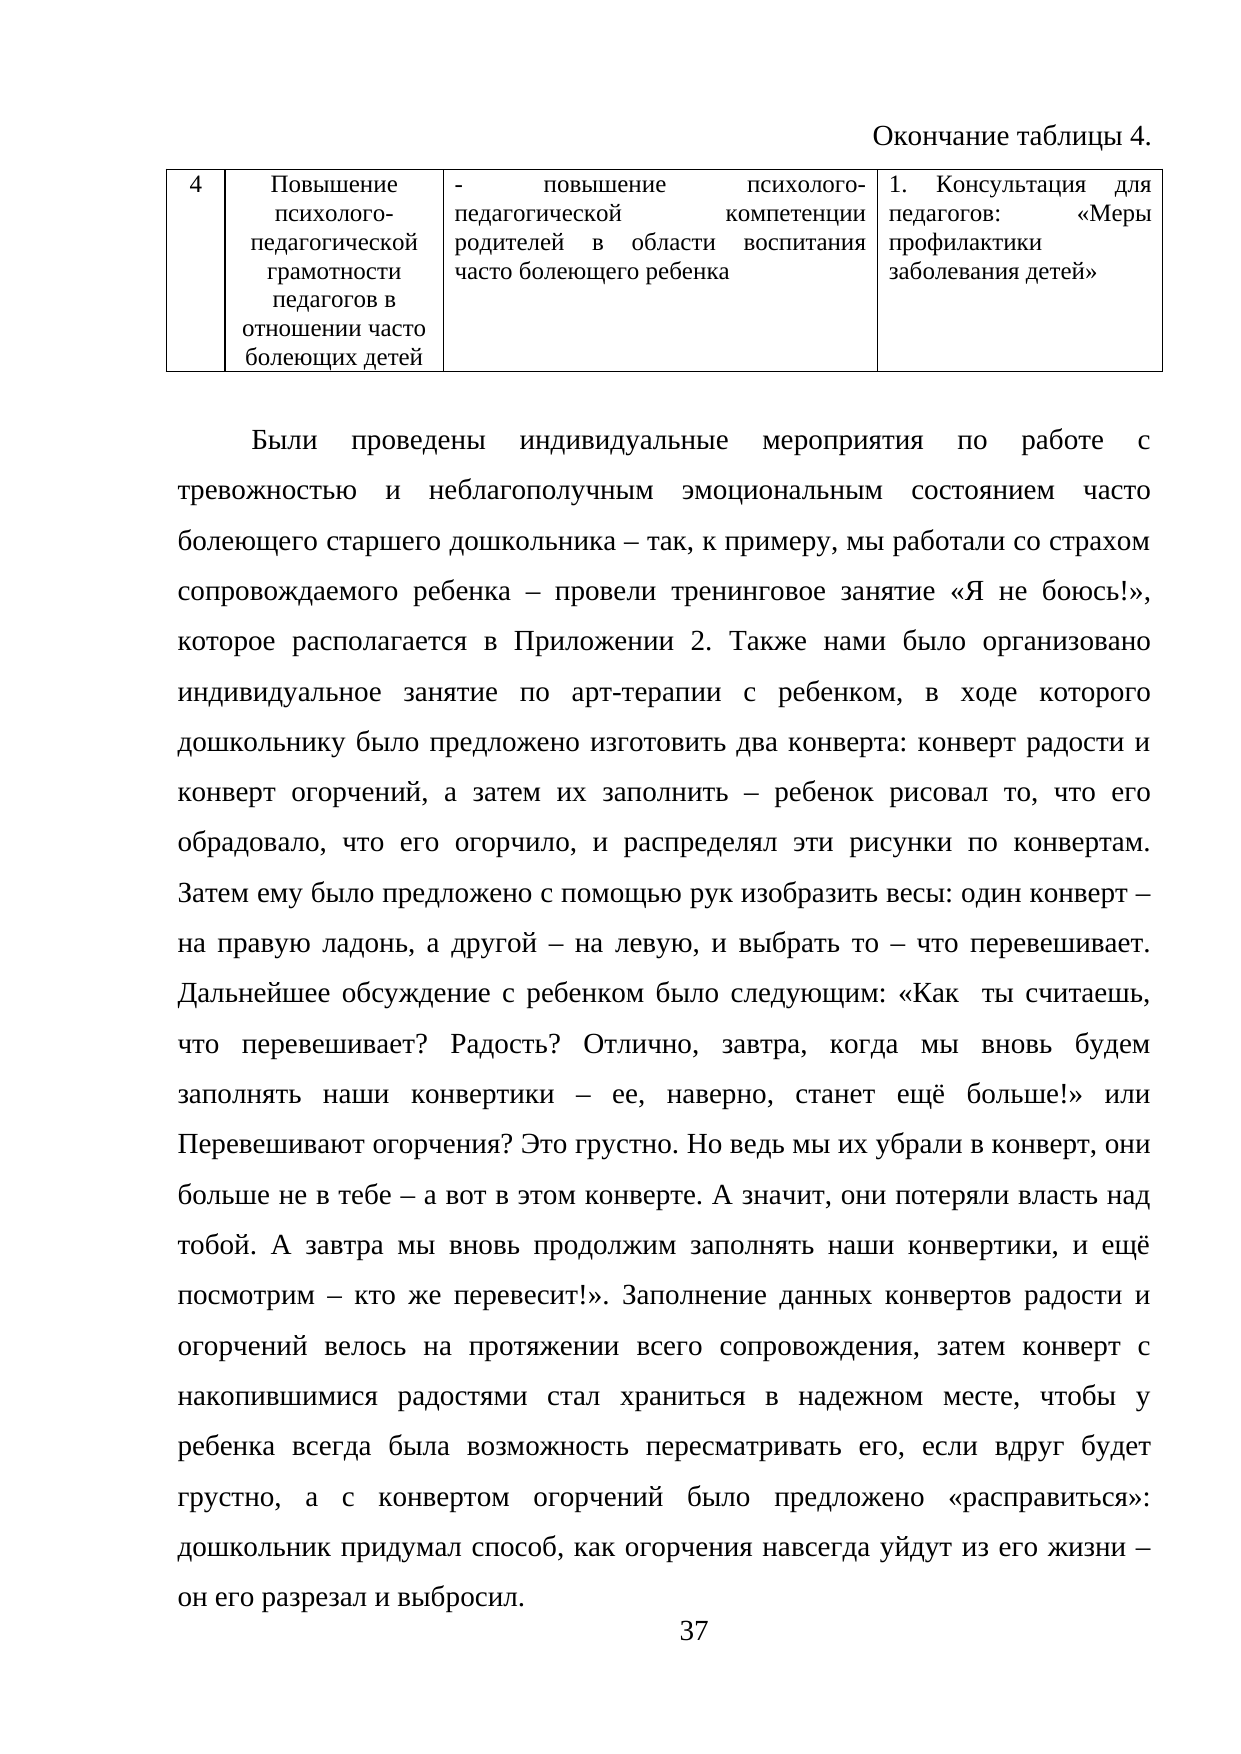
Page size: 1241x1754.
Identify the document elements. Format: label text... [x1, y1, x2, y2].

table_header - повышение психолого-педагогической компетенции родителей в области воспитания часто болеющего ребенка [444, 170, 877, 371]
table_header 1. Консультация для педагогов: «Меры профилактики заболевания детей» [878, 170, 1162, 371]
table_header 4 [167, 170, 224, 371]
text Были проведены индивидуальные мероприятия по работе с тревожностью и неблагополучным эмоциональным состоянием часто болеющего старшего дошкольника – так, к примеру, мы работали со страхом сопровождаемого ребенка – провели тренинговое занятие «Я не боюсь!», которое располагается в Приложении 2. Также нами было организовано индивидуальное занятие по арт-терапии с ребенком, в ходе которого дошкольнику было предложено изготовить два конверта: конверт радости и конверт огорчений, а затем их заполнить – ребенок рисовал то, что его обрадовало, что его огорчило, и распределял эти рисунки по конвертам. Затем ему было предложено с помощью рук изобразить весы: один конверт – на правую ладонь, а другой – на левую, и выбрать то – что перевешивает. Дальнейшее обсуждение с ребенком было следующим: «Как ты считаешь, что перевешивает? Радость? Отлично, завтра, когда мы вновь будем заполнять наши конвертики – ее, наверно, станет ещё больше!» или Перевешивают огорчения? Это грустно. Но ведь мы их убрали в конверт, они больше не в тебе – а вот в этом конверте. А значит, они потеряли власть над тобой. А завтра мы вновь продолжим заполнять наши конвертики, и ещё посмотрим – кто же перевесит!». Заполнение данных конвертов радости и огорчений велось на протяжении всего сопровождения, затем конверт с накопившимися радостями стал храниться в надежном месте, чтобы у ребенка всегда была возможность пересматривать его, если вдруг будет грустно, а с конвертом огорчений было предложено «расправиться»: дошкольник придумал способ, как огорчения навсегда уйдут из его жизни – он его разрезал и выбросил. [177, 422, 1152, 1613]
text Окончание таблицы 4. [177, 118, 1152, 152]
table_header Повышение психолого-педагогической грамотности педагогов в отношении часто болеющих детей [226, 170, 443, 371]
